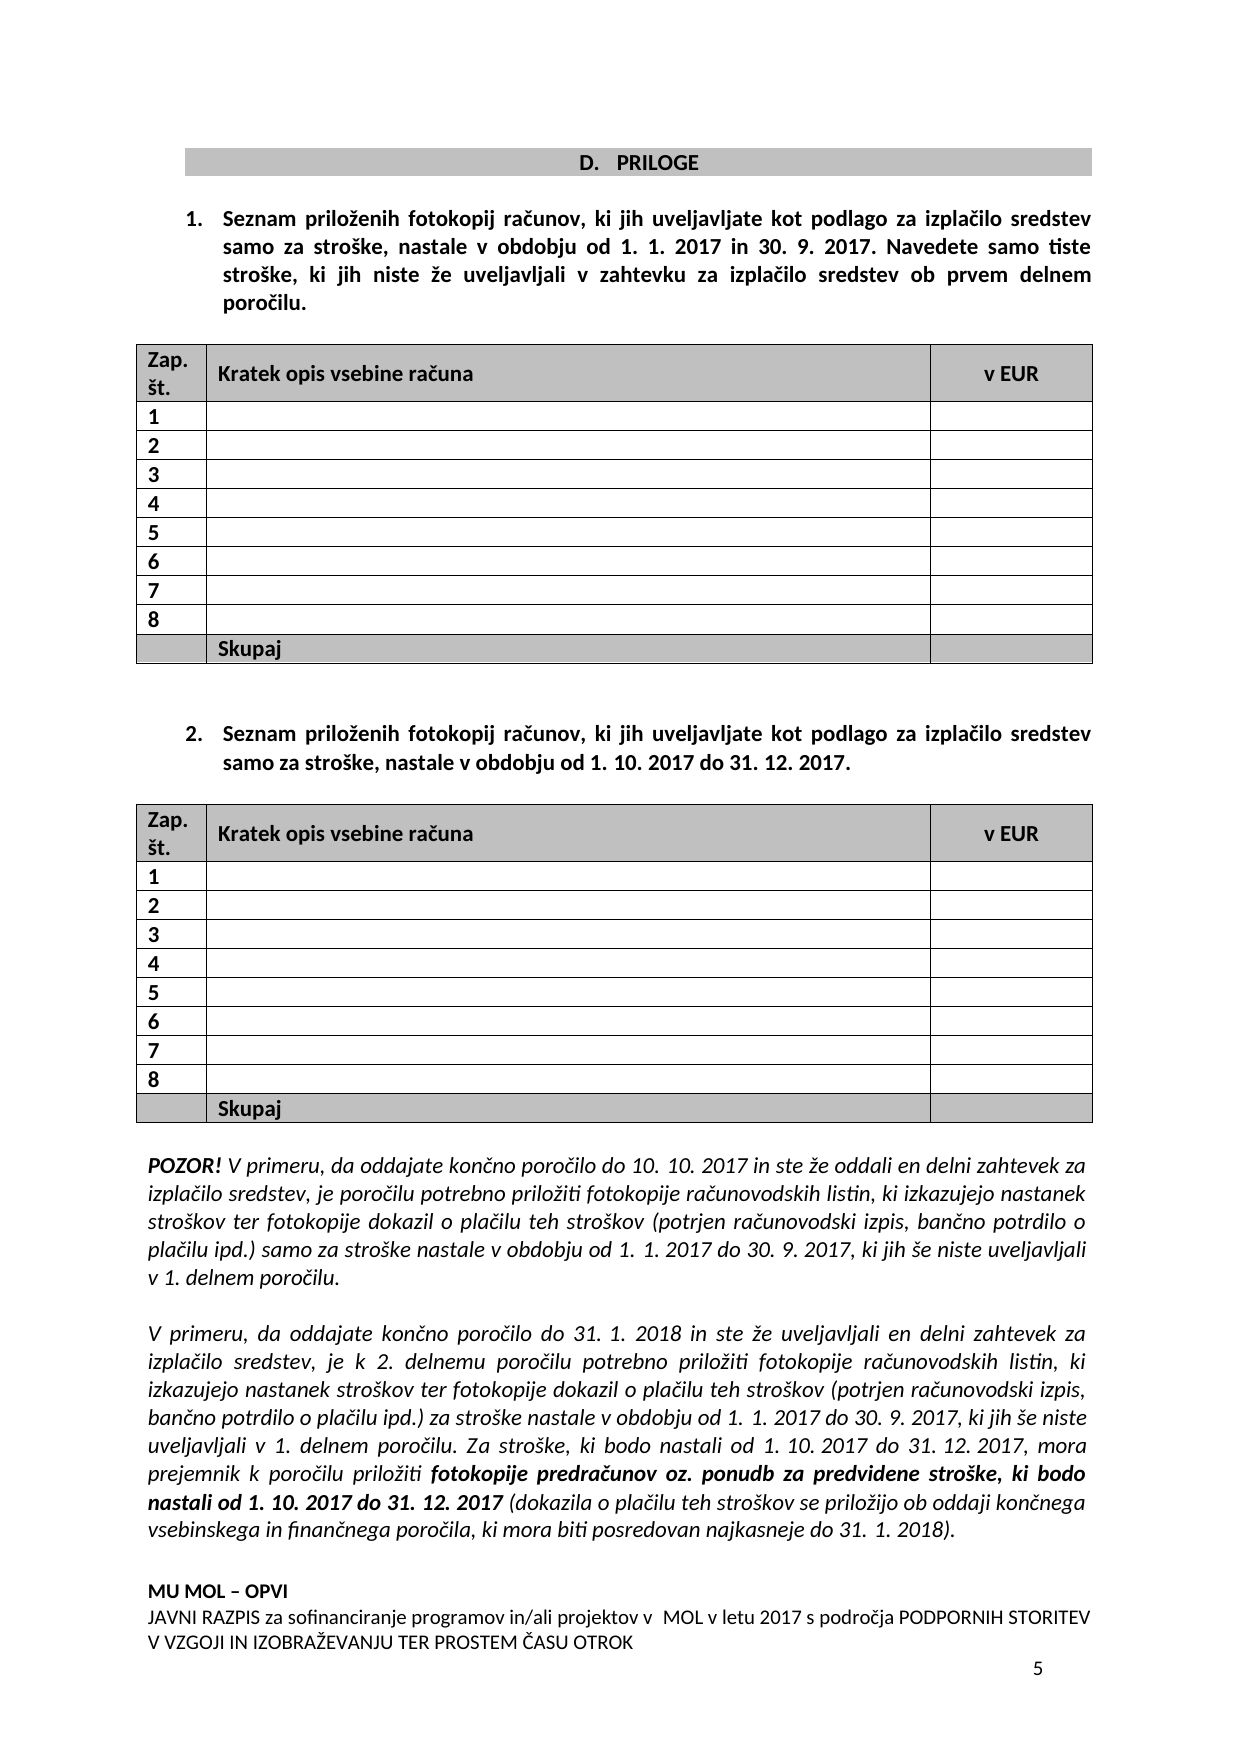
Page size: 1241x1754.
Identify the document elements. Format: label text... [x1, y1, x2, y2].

table_cell [931, 489, 1092, 517]
table_cell [207, 576, 930, 604]
table_cell 6 [137, 547, 206, 575]
table_header Kratek opis vsebine računa [207, 805, 930, 861]
table_cell 8 [137, 605, 206, 633]
table_cell 4 [137, 949, 206, 977]
table_cell 5 [137, 518, 206, 546]
table_cell 2 [137, 431, 206, 459]
table_cell [207, 978, 930, 1006]
table_cell [931, 605, 1092, 633]
table_cell [931, 547, 1092, 575]
table_cell [207, 460, 930, 488]
list PRILOGE [185, 148, 1092, 176]
table_header Kratek opis vsebine računa [207, 345, 930, 401]
table_cell 3 [137, 460, 206, 488]
table_header v EUR [931, 805, 1092, 861]
table_cell [931, 402, 1092, 430]
table_cell [207, 431, 930, 459]
table_cell 2 [137, 891, 206, 919]
table_cell [207, 862, 930, 890]
table_cell 6 [137, 1007, 206, 1035]
table_cell [931, 920, 1092, 948]
table_cell 5 [137, 978, 206, 1006]
table_cell [931, 1007, 1092, 1035]
table_cell [931, 1036, 1092, 1064]
table_cell 7 [137, 576, 206, 604]
table_cell [931, 978, 1092, 1006]
list Seznam priloženih fotokopij računov, ki jih uveljavljate kot podlago za izplačilo sredstev samo za stroške, nastale v obdobju od 1. 10. 2017 do 31. 12. 2017. [185, 719, 1092, 776]
table_cell [207, 518, 930, 546]
text POZOR! V primeru, da oddajate končno poročilo do 10. 10. 2017 in ste že oddali en delni zahtevek za izplačilo sredstev, je poročilu potrebno priložiti fotokopije računovodskih listin, ki izkazujejo nastanek stroškov ter fotokopije dokazil o plačilu teh stroškov (potrjen računovodski izpis, bančno potrdilo o plačilu ipd.) samo za stroške nastale v obdobju od 1. 1. 2017 do 30. 9. 2017, ki jih še niste uveljavljali v 1. delnem poročilu. [148, 1151, 1087, 1291]
table_cell [207, 949, 930, 977]
table_cell [931, 949, 1092, 977]
table_cell [931, 1094, 1092, 1122]
table_cell [207, 605, 930, 633]
table_cell [931, 460, 1092, 488]
table_cell 4 [137, 489, 206, 517]
table_cell [207, 920, 930, 948]
table_cell [137, 635, 206, 662]
table_cell [207, 1007, 930, 1035]
table_cell 1 [137, 402, 206, 430]
table_cell 3 [137, 920, 206, 948]
table_cell [931, 1065, 1092, 1093]
list Seznam priloženih fotokopij računov, ki jih uveljavljate kot podlago za izplačilo sredstev samo za stroške, nastale v obdobju od 1. 1. 2017 in 30. 9. 2017. Navedete samo tiste stroške, ki jih niste že uveljavljali v zahtevku za izplačilo sredstev ob prvem delnem poročilu. [185, 204, 1092, 316]
table_cell [931, 431, 1092, 459]
table_cell [207, 402, 930, 430]
table_cell [207, 489, 930, 517]
table_cell 7 [137, 1036, 206, 1064]
table_cell [931, 518, 1092, 546]
table_header Zap. št. [137, 805, 206, 861]
table_cell 8 [137, 1065, 206, 1093]
table_cell [207, 1065, 930, 1093]
table_cell [137, 1094, 206, 1122]
table_header v EUR [931, 345, 1092, 401]
table_cell Skupaj [207, 1094, 930, 1122]
table_cell [931, 576, 1092, 604]
table_header Zap. št. [137, 345, 206, 401]
table_cell [931, 862, 1092, 890]
table_cell Skupaj [207, 635, 930, 662]
table_cell [931, 635, 1092, 662]
table_cell [207, 891, 930, 919]
text V primeru, da oddajate končno poročilo do 31. 1. 2018 in ste že uveljavljali en delni zahtevek za izplačilo sredstev, je k 2. delnemu poročilu potrebno priložiti fotokopije računovodskih listin, ki izkazujejo nastanek stroškov ter fotokopije dokazil o plačilu teh stroškov (potrjen računovodski izpis, bančno potrdilo o plačilu ipd.) za stroške nastale v obdobju od 1. 1. 2017 do 30. 9. 2017, ki jih še niste uveljavljali v 1. delnem poročilu. Za stroške, ki bodo nastali od 1. 10. 2017 do 31. 12. 2017, mora prejemnik k poročilu priložiti fotokopije predračunov oz. ponudb za predvidene stroške, ki bodo nastali od 1. 10. 2017 do 31. 12. 2017 (dokazila o plačilu teh stroškov se priložijo ob oddaji končnega vsebinskega in finančnega poročila, ki mora biti posredovan najkasneje do 31. 1. 2018). [148, 1319, 1087, 1544]
table_cell [207, 547, 930, 575]
table_cell [207, 1036, 930, 1064]
table_cell 1 [137, 862, 206, 890]
table_cell [931, 891, 1092, 919]
